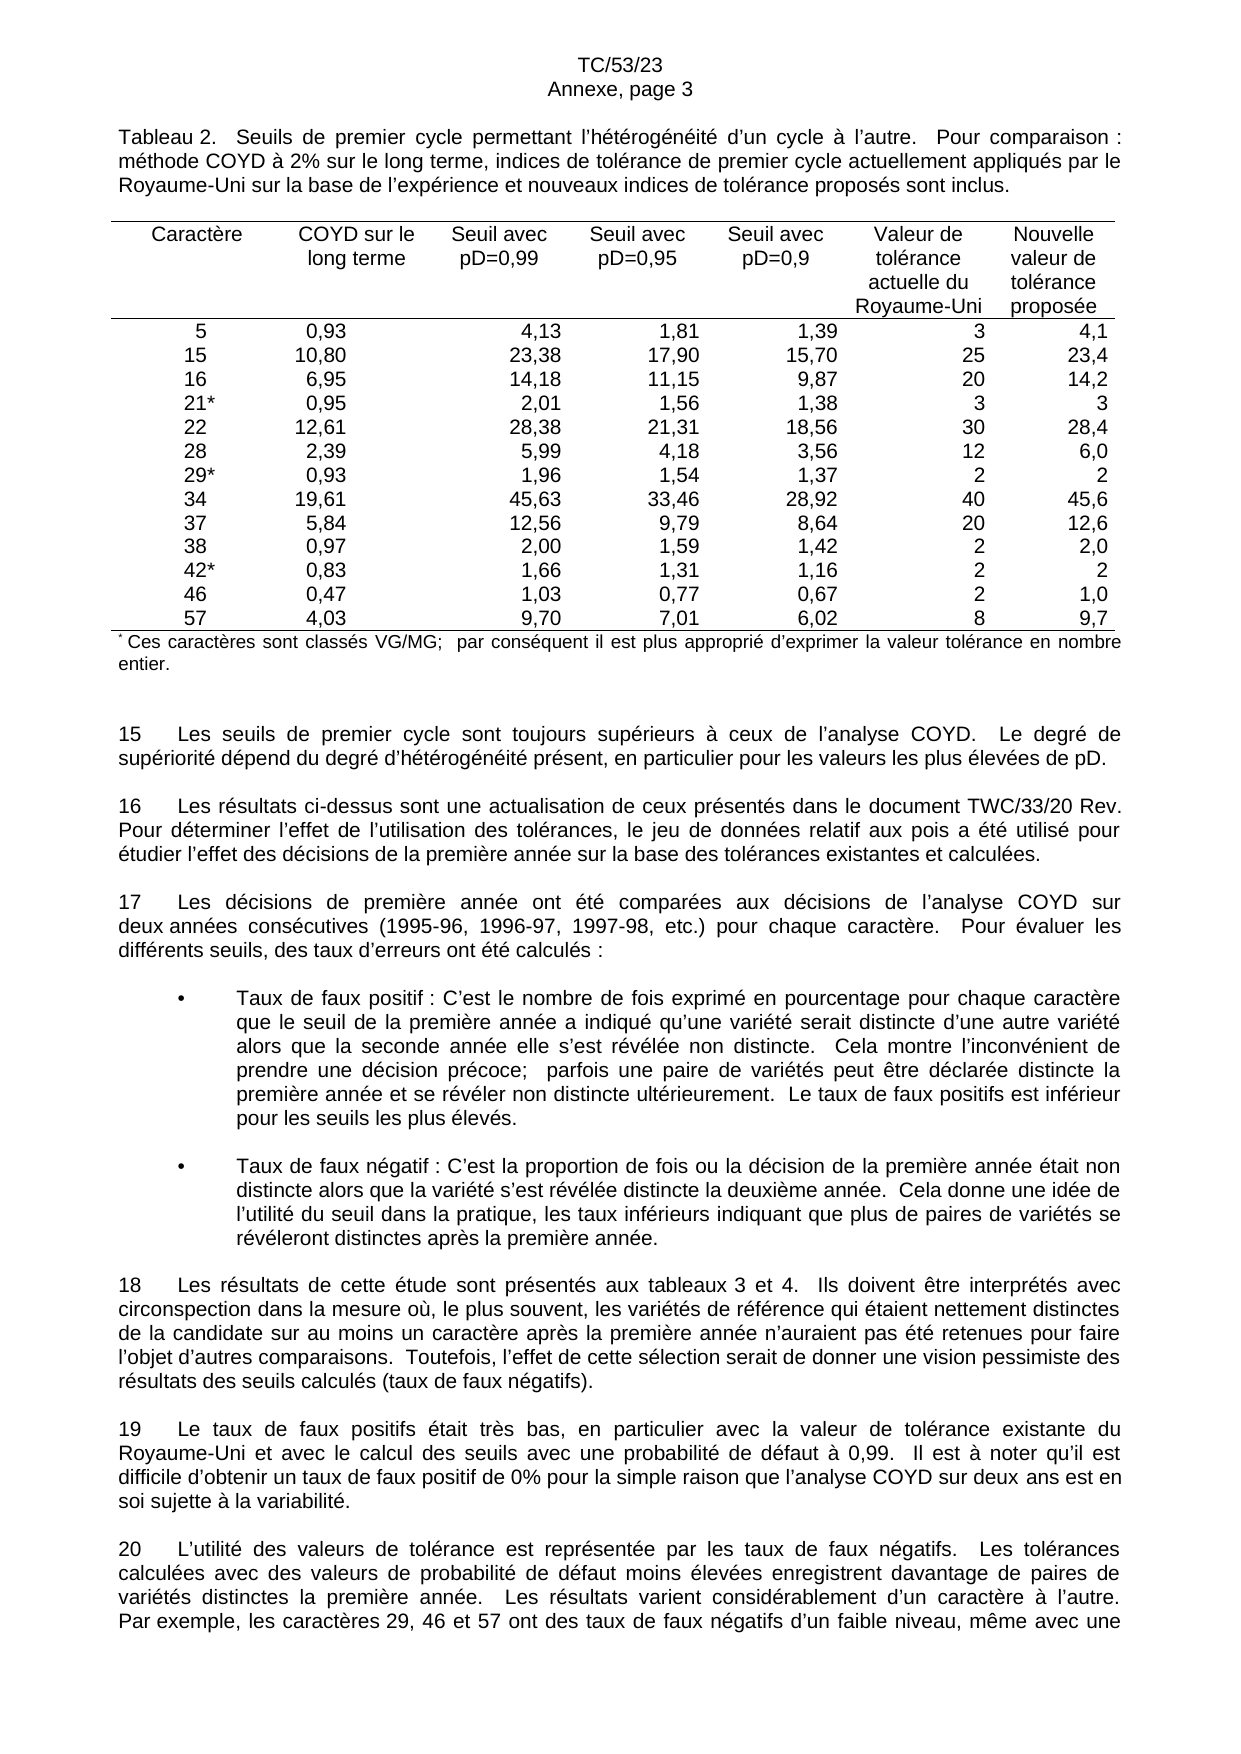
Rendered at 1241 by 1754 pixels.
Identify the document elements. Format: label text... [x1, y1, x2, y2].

text Les décisions de première année ont été comparées aux décisions de l’analyse COYD sur deux années consécutives (1995-96, 1996-97, 1997-98, etc.) pour chaque caractère. Pour évaluer les différents seuils, des taux d’erreurs ont été calculés : [118, 890, 1122, 962]
table_cell 14,18 [430, 367, 568, 391]
table_cell 6,0 [992, 439, 1115, 462]
table_cell 4,13 [430, 319, 568, 343]
table_cell 9,70 [430, 606, 568, 630]
table_cell 46 [111, 582, 283, 606]
table_cell 9,79 [568, 510, 706, 534]
table_cell 37 [111, 510, 283, 534]
table_cell 29* [111, 463, 283, 486]
table_cell 42* [111, 558, 283, 582]
text Les seuils de premier cycle sont toujours supérieurs à ceux de l’analyse COYD. Le degré de supériorité dépend du degré d’hétérogénéité présent, en particulier pour les valeurs les plus élevées de pD. [118, 722, 1122, 770]
table_cell 1,16 [706, 558, 845, 582]
table_cell 4,03 [283, 606, 430, 630]
table_cell 20 [845, 510, 992, 534]
table_cell 1,37 [706, 463, 845, 486]
table_cell 19,61 [283, 486, 430, 510]
table_cell 40 [845, 486, 992, 510]
table_cell 6,02 [706, 606, 845, 630]
table_cell 15 [111, 343, 283, 367]
text Les résultats de cette étude sont présentés aux tableaux 3 et 4. Ils doivent être interprétés avec circonspection dans la mesure où, le plus souvent, les variétés de référence qui étaient nettement distinctes de la candidate sur au moins un caractère après la première année n’auraient pas été retenues pour faire l’objet d’autres comparaisons. Toutefois, l’effet de cette sélection serait de donner une vision pessimiste des résultats des seuils calculés (taux de faux négatifs). [118, 1273, 1122, 1393]
table_cell 2,39 [283, 439, 430, 462]
table_cell 1,42 [706, 534, 845, 558]
table_cell 4,18 [568, 439, 706, 462]
table_cell 6,95 [283, 367, 430, 391]
table_cell 1,39 [706, 319, 845, 343]
text • Taux de faux négatif : C’est la proportion de fois ou la décision de la première année était non distincte alors que la variété s’est révélée distincte la deuxième année. Cela donne une idée de l’utilité du seuil dans la pratique, les taux inférieurs indiquant que plus de paires de variétés se révéleront distinctes après la première année. [177, 1153, 1122, 1249]
table_cell 28,92 [706, 486, 845, 510]
table_cell 3 [845, 319, 992, 343]
table_cell 7,01 [568, 606, 706, 630]
table_cell 18,56 [706, 415, 845, 438]
table_cell 1,0 [992, 582, 1115, 606]
table_cell 9,7 [992, 606, 1115, 630]
table_cell 5 [111, 319, 283, 343]
table_cell 2 [992, 463, 1115, 486]
table_cell 8,64 [706, 510, 845, 534]
table_cell 9,87 [706, 367, 845, 391]
table_cell 28,38 [430, 415, 568, 438]
table_cell 2 [845, 534, 992, 558]
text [118, 1537, 1122, 1633]
table_cell 0,93 [283, 463, 430, 486]
table_cell 1,38 [706, 391, 845, 414]
table_cell 12,61 [283, 415, 430, 438]
table_cell 2 [845, 463, 992, 486]
table_cell 0,67 [706, 582, 845, 606]
table_cell 21,31 [568, 415, 706, 438]
table_cell 3,56 [706, 439, 845, 462]
table_header Caractère [111, 222, 283, 318]
table_cell 0,77 [568, 582, 706, 606]
table_cell 45,63 [430, 486, 568, 510]
table_cell 1,59 [568, 534, 706, 558]
table_cell 33,46 [568, 486, 706, 510]
table_cell 8 [845, 606, 992, 630]
table_cell 12,6 [992, 510, 1115, 534]
table_cell 25 [845, 343, 992, 367]
table_cell 0,95 [283, 391, 430, 414]
table_cell 3 [992, 391, 1115, 414]
table_cell 22 [111, 415, 283, 438]
table_cell 20 [845, 367, 992, 391]
table_cell 4,1 [992, 319, 1115, 343]
table_cell 12 [845, 439, 992, 462]
table_header COYD sur le long terme [283, 222, 430, 318]
table_cell 15,70 [706, 343, 845, 367]
table_cell 30 [845, 415, 992, 438]
table_header Nouvelle valeur de tolérance proposée [992, 222, 1115, 318]
table_cell 1,56 [568, 391, 706, 414]
table_cell 21* [111, 391, 283, 414]
text • Taux de faux positif : C’est le nombre de fois exprimé en pourcentage pour chaque caractère que le seuil de la première année a indiqué qu’une variété serait distincte d’une autre variété alors que la seconde année elle s’est révélée non distincte. Cela montre l’inconvénient de prendre une décision précoce; parfois une paire de variétés peut être déclarée distincte la première année et se révéler non distincte ultérieurement. Le taux de faux positifs est inférieur pour les seuils les plus élevés. [177, 986, 1122, 1129]
table_cell 0,47 [283, 582, 430, 606]
table_cell 1,81 [568, 319, 706, 343]
table_cell 1,31 [568, 558, 706, 582]
table_cell 16 [111, 367, 283, 391]
text Tableau 2. Seuils de premier cycle permettant l’hétérogénéité d’un cycle à l’autre. Pour comparaison : méthode COYD à 2% sur le long terme, indices de tolérance de premier cycle actuellement appliqués par le Royaume-Uni sur la base de l’expérience et nouveaux indices de tolérance proposés sont inclus. [118, 125, 1122, 197]
text * Ces caractères sont classés VG/MG; par conséquent il est plus approprié d’exprimer la valeur tolérance en nombre entier. [118, 631, 1122, 674]
table_cell 1,66 [430, 558, 568, 582]
table_cell 1,96 [430, 463, 568, 486]
table_cell 28 [111, 439, 283, 462]
table_cell 2 [845, 582, 992, 606]
table_header Seuil avec pD=0,99 [430, 222, 568, 318]
table_cell 1,54 [568, 463, 706, 486]
table_cell 34 [111, 486, 283, 510]
text Les résultats ci-dessus sont une actualisation de ceux présentés dans le document TWC/33/20 Rev. Pour déterminer l’effet de l’utilisation des tolérances, le jeu de données relatif aux pois a été utilisé pour étudier l’effet des décisions de la première année sur la base des tolérances existantes et calculées. [118, 794, 1122, 866]
table_cell 3 [845, 391, 992, 414]
table_cell 2,0 [992, 534, 1115, 558]
table_cell 1,03 [430, 582, 568, 606]
table_cell 2,01 [430, 391, 568, 414]
table_cell 10,80 [283, 343, 430, 367]
table_cell 0,93 [283, 319, 430, 343]
table_header Seuil avec pD=0,9 [706, 222, 845, 318]
table_cell 14,2 [992, 367, 1115, 391]
table_cell 57 [111, 606, 283, 630]
table_cell 5,84 [283, 510, 430, 534]
table_cell 28,4 [992, 415, 1115, 438]
table_header Seuil avec pD=0,95 [568, 222, 706, 318]
table_cell 2,00 [430, 534, 568, 558]
table_cell 0,83 [283, 558, 430, 582]
table_cell 12,56 [430, 510, 568, 534]
table_cell 5,99 [430, 439, 568, 462]
table_cell 2 [992, 558, 1115, 582]
table_cell 0,97 [283, 534, 430, 558]
text Le taux de faux positifs était très bas, en particulier avec la valeur de tolérance existante du Royaume-Uni et avec le calcul des seuils avec une probabilité de défaut à 0,99. Il est à noter qu’il est difficile d’obtenir un taux de faux positif de 0% pour la simple raison que l’analyse COYD sur deux ans est en soi sujette à la variabilité. [118, 1417, 1122, 1513]
table_cell 38 [111, 534, 283, 558]
table_cell 23,4 [992, 343, 1115, 367]
table_cell 23,38 [430, 343, 568, 367]
table_cell 2 [845, 558, 992, 582]
table_cell 17,90 [568, 343, 706, 367]
table_cell 11,15 [568, 367, 706, 391]
table_cell 45,6 [992, 486, 1115, 510]
table_header Valeur de tolérance actuelle du Royaume-Uni [845, 222, 992, 318]
